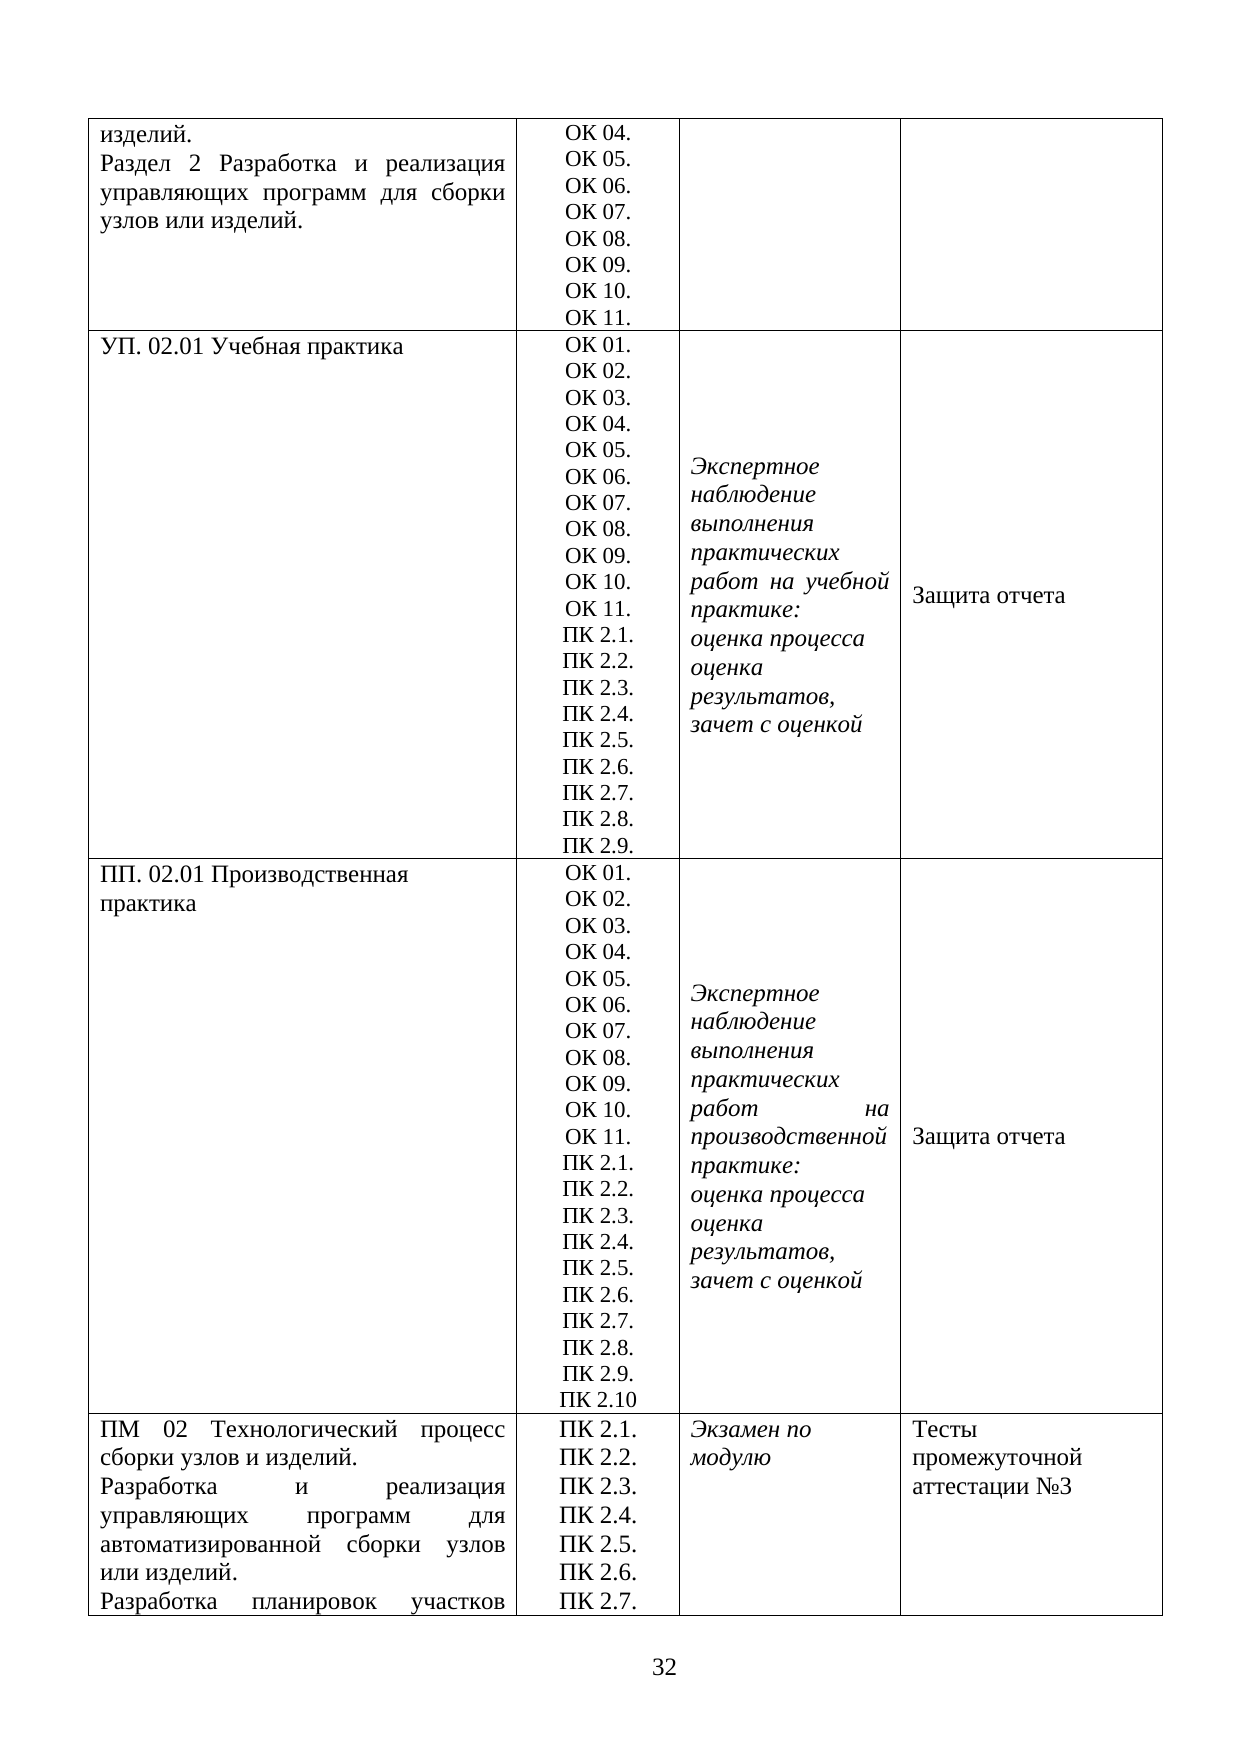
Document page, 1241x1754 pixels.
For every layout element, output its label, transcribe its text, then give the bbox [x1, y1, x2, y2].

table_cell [89, 119, 516, 330]
table_cell Экспертное наблюдение выполнения практических работ на учебной практике: оценка процесса оценка результатов, зачет с оценкой [680, 331, 900, 858]
table_cell Экспертное наблюдение выполнения практических работ на производственной практике: оценка процесса оценка результатов, зачет с оценкой [680, 859, 900, 1413]
table_cell Защита отчета [901, 331, 1162, 858]
table_cell Экзамен по модулю [680, 1414, 900, 1615]
table_cell УП. 02.01 Учебная практика [89, 331, 516, 858]
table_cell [680, 119, 900, 330]
table_cell Защита отчета [901, 859, 1162, 1413]
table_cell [517, 119, 679, 330]
table_cell ПП. 02.01 Производственная практика [89, 859, 516, 1413]
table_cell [901, 119, 1162, 330]
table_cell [517, 1414, 679, 1615]
table_cell ОК 01. ОК 02. ОК 03. ОК 04. ОК 05. ОК 06. ОК 07. ОК 08. ОК 09. ОК 10. ОК 11. ПК 2.1. ПК 2.2. ПК 2.3. ПК 2.4. ПК 2.5. ПК 2.6. ПК 2.7. ПК 2.8. ПК 2.9. [517, 331, 679, 858]
table_cell ОК 01. ОК 02. ОК 03. ОК 04. ОК 05. ОК 06. ОК 07. ОК 08. ОК 09. ОК 10. ОК 11. ПК 2.1. ПК 2.2. ПК 2.3. ПК 2.4. ПК 2.5. ПК 2.6. ПК 2.7. ПК 2.8. ПК 2.9. ПК 2.10 [517, 859, 679, 1413]
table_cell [89, 1414, 516, 1615]
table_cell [901, 1414, 1162, 1615]
